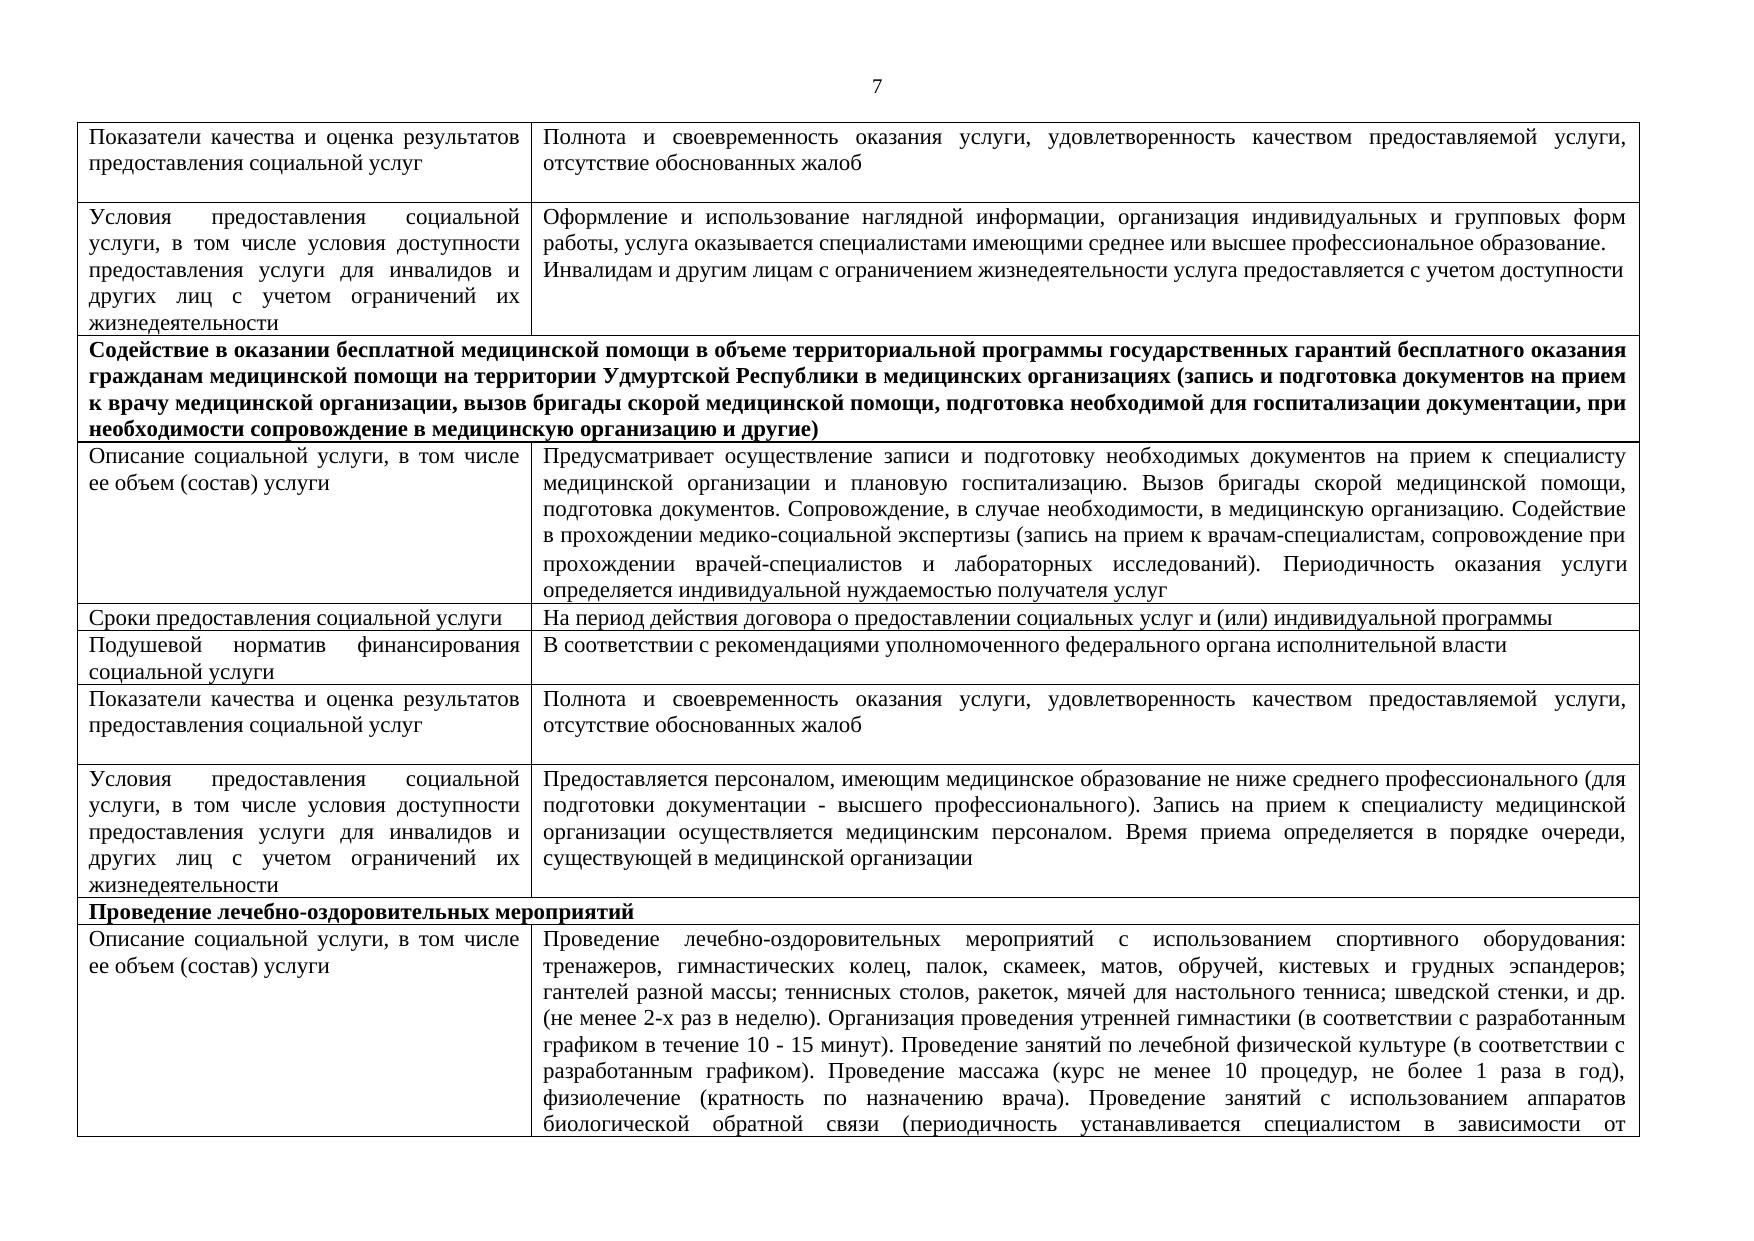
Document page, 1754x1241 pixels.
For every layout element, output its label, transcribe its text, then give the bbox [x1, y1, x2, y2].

table_cell Оформление и использование наглядной информации, организация индивидуальных и групповых форм работы, услуга оказывается специалистами имеющими среднее или высшее профессиональное образование. Инвалидам и другим лицам с ограничением жизнедеятельности услуга предоставляется с учетом доступности [532, 203, 1639, 335]
table_cell Проведение лечебно-оздоровительных мероприятий [78, 898, 1639, 924]
table_cell В соответствии с рекомендациями уполномоченного федерального органа исполнительной власти [532, 631, 1639, 684]
table_cell Показатели качества и оценка результатов предоставления социальной услуг [78, 685, 531, 764]
table_cell Предусматривает осуществление записи и подготовку необходимых документов на прием к специалисту медицинской организации и плановую госпитализацию. Вызов бригады скорой медицинской помощи, подготовка документов. Сопровождение, в случае необходимости, в медицинскую организацию. Содействие в прохождении медико-социальной экспертизы (запись на прием к врачам-специалистам, сопровождение при прохождении врачей-специалистов и лабораторных исследований). Периодичность оказания услуги определяется индивидуальной нуждаемостью получателя услуг [532, 443, 1639, 603]
table_cell Полнота и своевременность оказания услуги, удовлетворенность качеством предоставляемой услуги, отсутствие обоснованных жалоб [532, 685, 1639, 764]
table_cell Описание социальной услуги, в том числе ее объем (состав) услуги [78, 443, 531, 603]
table_cell Подушевой норматив финансирования социальной услуги [78, 631, 531, 684]
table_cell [78, 925, 531, 1136]
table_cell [532, 925, 1639, 1136]
table_cell Содействие в оказании бесплатной медицинской помощи в объеме территориальной программы государственных гарантий бесплатного оказания гражданам медицинской помощи на территории Удмуртской Республики в медицинских организациях (запись и подготовка документов на прием к врачу медицинской организации, вызов бригады скорой медицинской помощи, подготовка необходимой для госпитализации документации, при необходимости сопровождение в медицинскую организацию и другие) [78, 336, 1639, 441]
table_cell Сроки предоставления социальной услуги [78, 604, 531, 630]
table_cell Показатели качества и оценка результатов предоставления социальной услуг [78, 123, 531, 202]
table_cell Полнота и своевременность оказания услуги, удовлетворенность качеством предоставляемой услуги, отсутствие обоснованных жалоб [532, 123, 1639, 202]
table_cell На период действия договора о предоставлении социальных услуг и (или) индивидуальной программы [532, 604, 1639, 630]
table_cell Предоставляется персоналом, имеющим медицинское образование не ниже среднего профессионального (для подготовки документации - высшего профессионального). Запись на прием к специалисту медицинской организации осуществляется медицинским персоналом. Время приема определяется в порядке очереди, существующей в медицинской организации [532, 765, 1639, 897]
